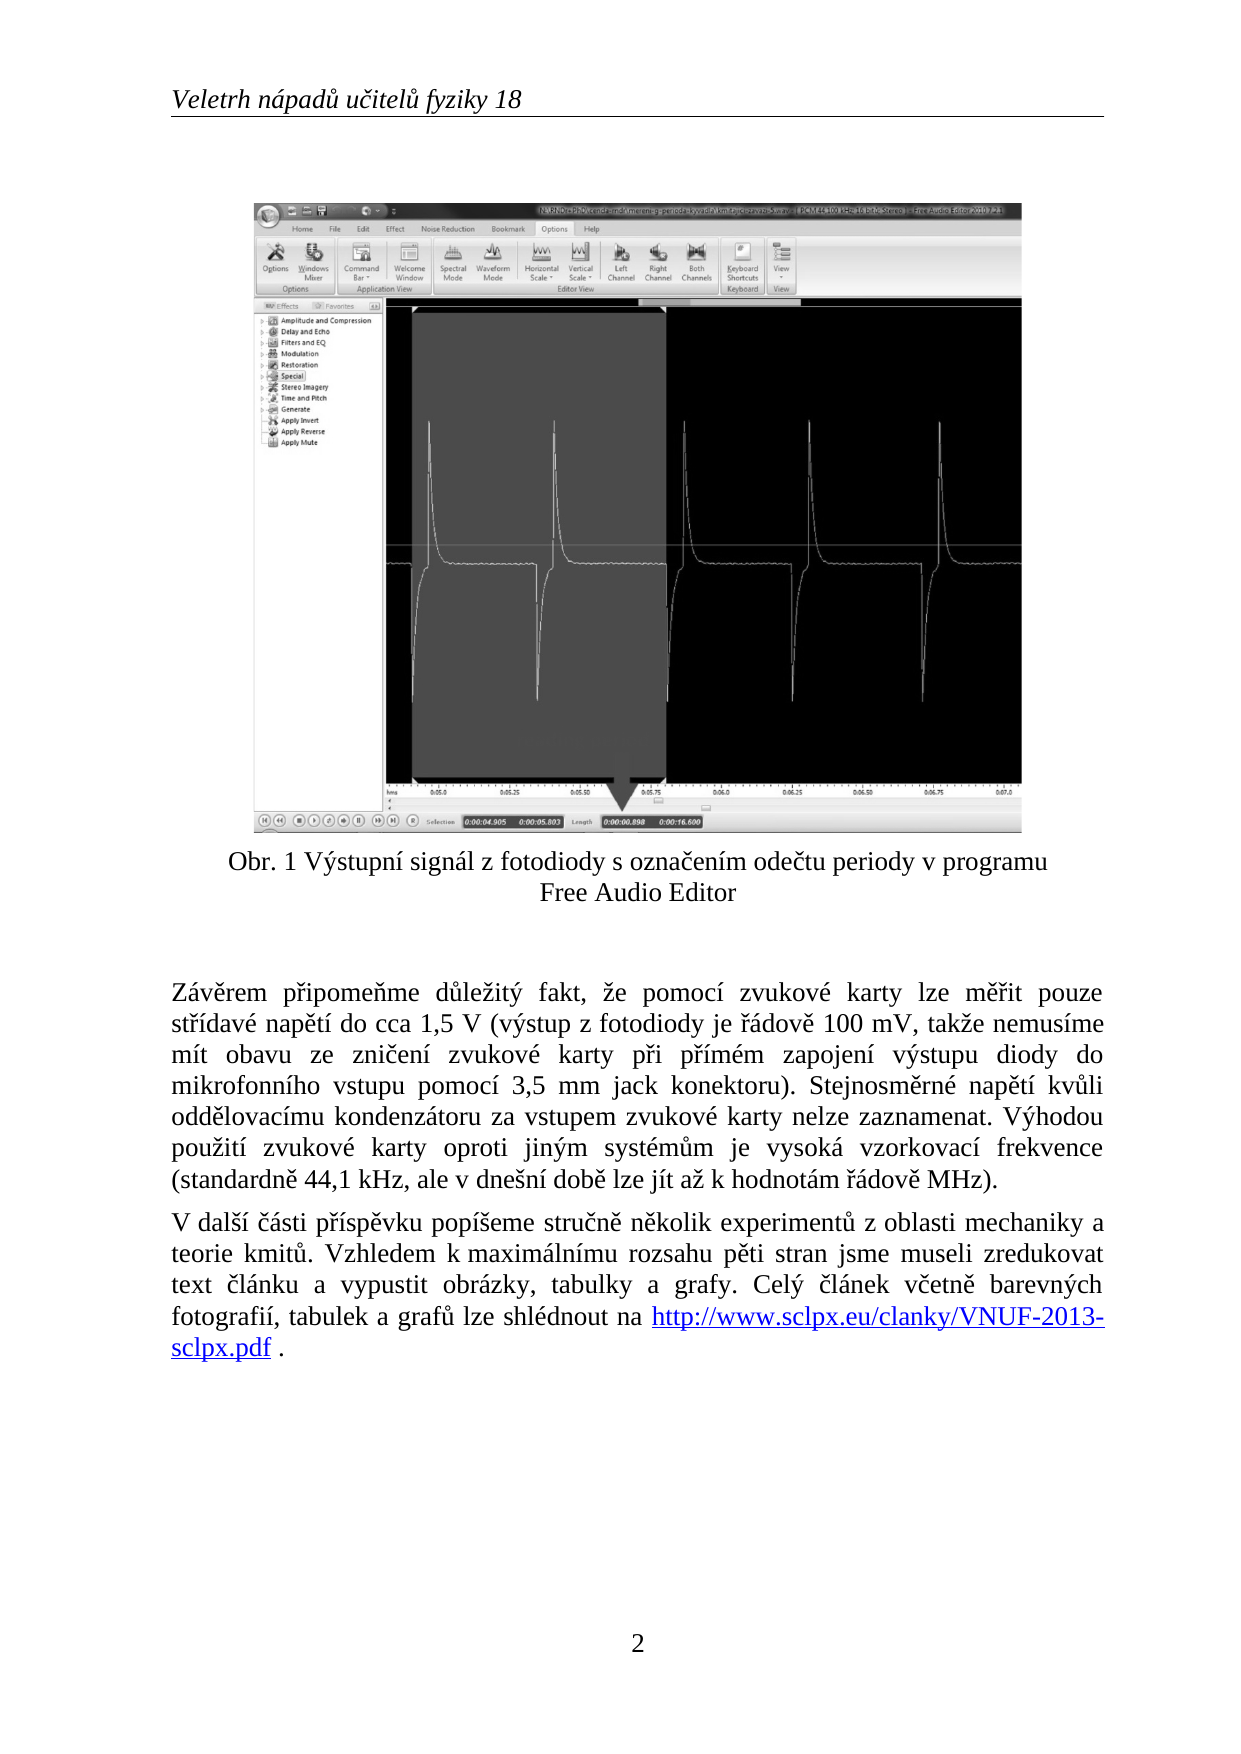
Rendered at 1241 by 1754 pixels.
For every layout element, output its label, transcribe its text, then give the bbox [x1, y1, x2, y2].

text V další části příspěvku popíšeme stručně několik experimentů z oblasti mechaniky a teorie kmitů. Vzhledem k maximálnímu rozsahu pěti stran jsme museli zredukovat text článku a vypustit obrázky, tabulky a grafy. Celý článek včetně barevných fotografií, tabulek a grafů lze shlédnout na http://www.sclpx.eu/clanky/VNUF-2013-sclpx.pdf . [171, 1206, 1104, 1362]
text Závěrem připomeňme důležitý fakt, že pomocí zvukové karty lze měřit pouze střídavé napětí do cca 1,5 V (výstup z fotodiody je řádově 100 mV, takže nemusíme mít obavu ze zničení zvukové karty při přímém zapojení výstupu diody do mikrofonního vstupu pomocí 3,5 mm jack konektoru). Stejnosměrné napětí kvůli oddělovacímu kondenzátoru za vstupem zvukové karty nelze zaznamenat. Výhodou použití zvukové karty oproti jiným systémům je vysoká vzorkovací frekvence (standardně 44,1 kHz, ale v dnešní době lze jít až k hodnotám řádově MHz). [171, 976, 1104, 1194]
text Obr. 1 Výstupní signál z fotodiody s označením odečtu periody v programu Free Audio Editor [171, 845, 1104, 907]
